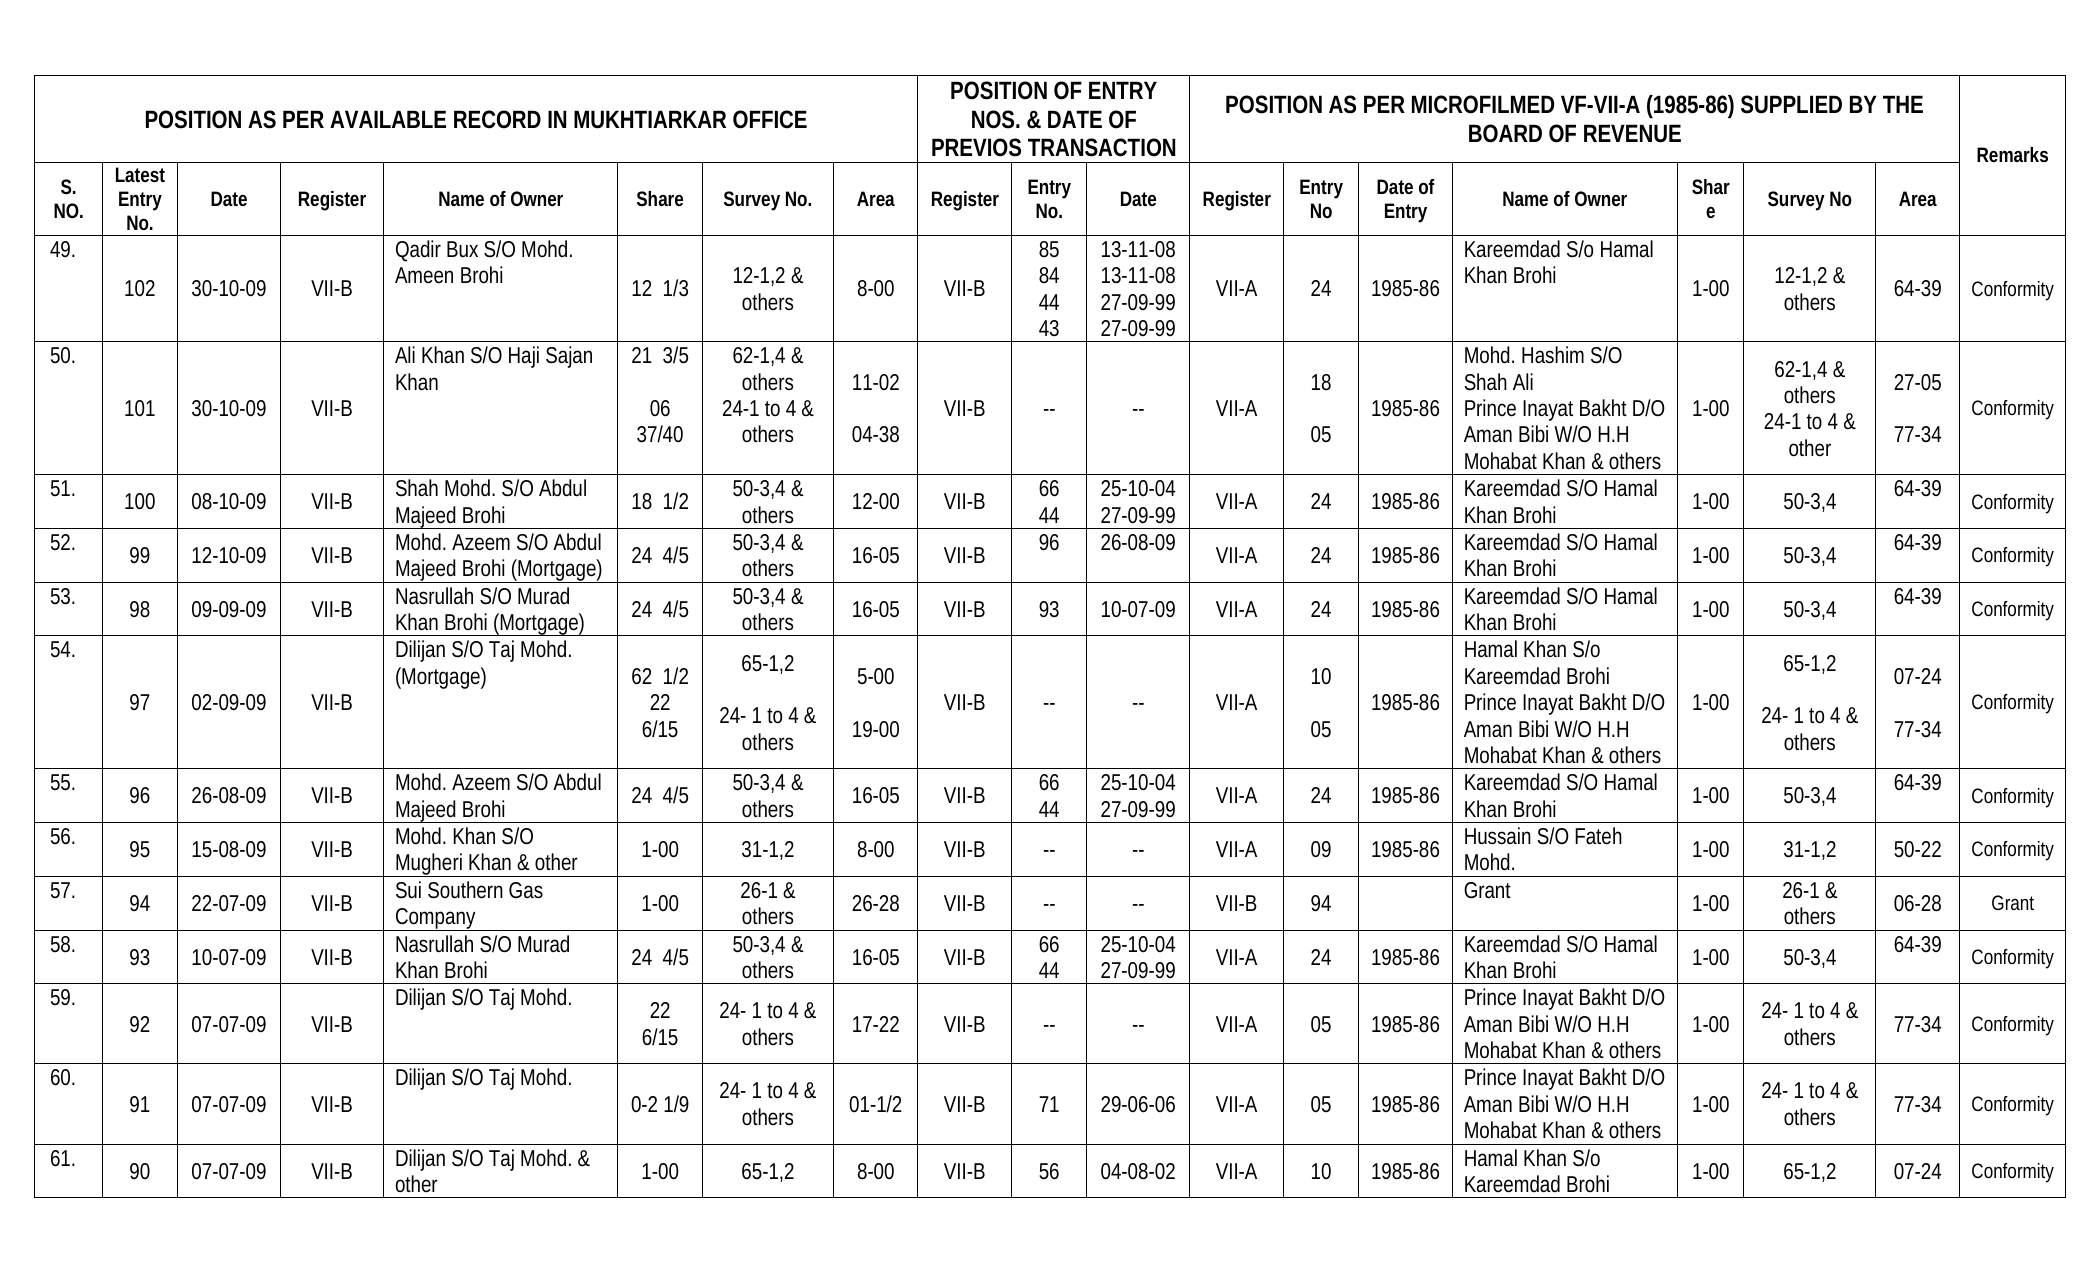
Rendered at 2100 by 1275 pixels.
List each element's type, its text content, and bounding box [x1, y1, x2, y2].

table_cell 1-00 [1678, 475, 1743, 528]
table_cell Kareemdad S/O Hamal Khan Brohi [1453, 583, 1677, 635]
table_cell 101 [103, 342, 177, 474]
table_cell VII-A [1190, 342, 1283, 474]
table_cell 1-00 [1678, 769, 1743, 822]
table_cell 50-3,4 & others [703, 583, 833, 635]
table_cell VII-B [918, 342, 1011, 474]
table_cell 11-02 04-38 [834, 342, 917, 474]
table_cell Conformity [1960, 1064, 2065, 1143]
table_cell 10-07-09 [1087, 583, 1189, 635]
table_cell Shah Mohd. S/O Abdul Majeed Brohi [384, 475, 617, 528]
table_cell 24- 1 to 4 & others [1744, 1064, 1875, 1143]
table_cell 16-05 [834, 769, 917, 822]
table_cell 26-1 & others [1744, 877, 1875, 929]
table_cell 13-11-08 13-11-08 27-09-99 27-09-99 [1087, 236, 1189, 341]
table_cell [35, 529, 102, 582]
table_cell 1985-86 [1359, 529, 1452, 582]
table_cell Nasrullah S/O Murad Khan Brohi [384, 931, 617, 983]
table_cell 77-34 [1876, 1064, 1959, 1143]
table_cell Grant [1453, 877, 1677, 929]
table_cell [1359, 877, 1452, 929]
table_cell 21 3/5 06 37/40 [618, 342, 702, 474]
table_cell 90 [103, 1145, 177, 1197]
table_cell 25-10-04 27-09-99 [1087, 931, 1189, 983]
table_cell 65-1,2 [1744, 1145, 1875, 1197]
table_cell VII-B [281, 475, 383, 528]
table_cell 02-09-09 [178, 636, 280, 768]
table_cell Sui Southern Gas Company [384, 877, 617, 929]
table_cell 64-39 [1876, 475, 1959, 528]
table_cell 95 [103, 823, 177, 876]
table_cell 98 [103, 583, 177, 635]
table_cell -- [1087, 342, 1189, 474]
table_cell [35, 475, 102, 528]
table_cell 29-06-06 [1087, 1064, 1189, 1143]
table_cell 50-22 [1876, 823, 1959, 876]
table_cell 09 [1284, 823, 1358, 876]
table_cell 18 05 [1284, 342, 1358, 474]
table_cell Conformity [1960, 583, 2065, 635]
table_cell Dilijan S/O Taj Mohd. & other [384, 1145, 617, 1197]
table_cell Date [1087, 163, 1189, 235]
table_cell Kareemdad S/O Hamal Khan Brohi [1453, 769, 1677, 822]
table_header POSITION OF ENTRY NOS. & DATE OF PREVIOS TRANSACTION [918, 76, 1189, 162]
table_cell 16-05 [834, 931, 917, 983]
table_cell 24 [1284, 529, 1358, 582]
table_cell 50-3,4 [1744, 475, 1875, 528]
table_cell [35, 236, 102, 341]
table_cell 97 [103, 636, 177, 768]
table_cell 22 6/15 [618, 984, 702, 1063]
table_cell 10 [1284, 1145, 1358, 1197]
table_cell VII-B [281, 877, 383, 929]
table_cell 64-39 [1876, 529, 1959, 582]
table_cell VII-A [1190, 931, 1283, 983]
table_cell 07-07-09 [178, 1145, 280, 1197]
table_cell 66 44 [1012, 475, 1086, 528]
table_cell VII-A [1190, 769, 1283, 822]
table_cell Dilijan S/O Taj Mohd. (Mortgage) [384, 636, 617, 768]
table_cell VII-A [1190, 823, 1283, 876]
table_cell VII-B [281, 1064, 383, 1143]
table_cell 1985-86 [1359, 1064, 1452, 1143]
table_cell 24 4/5 [618, 529, 702, 582]
table_cell 94 [1284, 877, 1358, 929]
table_cell VII-A [1190, 1064, 1283, 1143]
table_header POSITION AS PER AVAILABLE RECORD IN MUKHTIARKAR OFFICE [35, 76, 917, 162]
table_cell 1-00 [1678, 823, 1743, 876]
table_cell 96 [1012, 529, 1086, 582]
table_cell 24 4/5 [618, 931, 702, 983]
table_cell VII-B [281, 529, 383, 582]
table_cell [35, 342, 102, 474]
table_cell 77-34 [1876, 984, 1959, 1063]
table_cell Conformity [1960, 769, 2065, 822]
table_cell Prince Inayat Bakht D/O Aman Bibi W/O H.H Mohabat Khan & others [1453, 984, 1677, 1063]
table_cell 1985-86 [1359, 236, 1452, 341]
table_cell 100 [103, 475, 177, 528]
table_cell 8-00 [834, 236, 917, 341]
table_cell 1-00 [618, 823, 702, 876]
table_cell 1985-86 [1359, 769, 1452, 822]
table_cell S. NO. [35, 163, 102, 235]
table_cell VII-B [281, 769, 383, 822]
table_cell -- [1087, 823, 1189, 876]
table_cell Conformity [1960, 823, 2065, 876]
table_cell VII-B [281, 583, 383, 635]
table_cell Prince Inayat Bakht D/O Aman Bibi W/O H.H Mohabat Khan & others [1453, 1064, 1677, 1143]
table_cell 65-1,2 24- 1 to 4 & others [703, 636, 833, 768]
table_cell 12-10-09 [178, 529, 280, 582]
table_cell VII-B [1190, 877, 1283, 929]
table_cell 10 05 [1284, 636, 1358, 768]
table_cell VII-B [281, 931, 383, 983]
table_cell [35, 1064, 102, 1143]
table_cell 8-00 [834, 823, 917, 876]
table_cell 27-05 77-34 [1876, 342, 1959, 474]
table_cell 24 [1284, 475, 1358, 528]
table_cell 24- 1 to 4 & others [1744, 984, 1875, 1063]
table_cell 01-1/2 [834, 1064, 917, 1143]
table_cell Mohd. Azeem S/O Abdul Majeed Brohi [384, 769, 617, 822]
table_cell Mohd. Azeem S/O Abdul Majeed Brohi (Mortgage) [384, 529, 617, 582]
table_cell VII-B [281, 823, 383, 876]
table_header POSITION AS PER MICROFILMED VF-VII-A (1985-86) SUPPLIED BY THE BOARD OF REVENUE [1190, 76, 1959, 162]
table_cell 1-00 [1678, 583, 1743, 635]
table_cell [35, 1145, 102, 1197]
table_cell 62-1,4 & others 24-1 to 4 & other [1744, 342, 1875, 474]
table_cell 64-39 [1876, 769, 1959, 822]
table_cell 24 4/5 [618, 583, 702, 635]
table_cell Dilijan S/O Taj Mohd. [384, 1064, 617, 1143]
table_cell 24 [1284, 583, 1358, 635]
table_cell 1-00 [1678, 877, 1743, 929]
table_cell Entry No [1284, 163, 1358, 235]
table_cell VII-A [1190, 475, 1283, 528]
table_cell Grant [1960, 877, 2065, 929]
table_cell 07-24 77-34 [1876, 636, 1959, 768]
table_cell Hamal Khan S/o Kareemdad Brohi [1453, 1145, 1677, 1197]
table_cell Register [918, 163, 1011, 235]
table_cell Date [178, 163, 280, 235]
table_cell -- [1012, 823, 1086, 876]
table_cell VII-A [1190, 1145, 1283, 1197]
table_cell VII-B [918, 636, 1011, 768]
table_cell Kareemdad S/o Hamal Khan Brohi [1453, 236, 1677, 341]
table_cell 16-05 [834, 583, 917, 635]
table_cell VII-A [1190, 583, 1283, 635]
table_cell 50-3,4 & others [703, 931, 833, 983]
table_cell 1-00 [618, 877, 702, 929]
table_cell 07-07-09 [178, 1064, 280, 1143]
table_cell -- [1012, 984, 1086, 1063]
table_cell VII-B [918, 583, 1011, 635]
table_cell -- [1012, 877, 1086, 929]
table_cell Share [618, 163, 702, 235]
table_cell 1-00 [1678, 342, 1743, 474]
table_cell 12-1,2 & others [1744, 236, 1875, 341]
table_cell Conformity [1960, 529, 2065, 582]
table_cell Conformity [1960, 475, 2065, 528]
table_cell Hamal Khan S/o Kareemdad Brohi Prince Inayat Bakht D/O Aman Bibi W/O H.H Mohabat Khan & others [1453, 636, 1677, 768]
table_cell VII-B [918, 769, 1011, 822]
table_cell Area [1876, 163, 1959, 235]
table_cell 71 [1012, 1064, 1086, 1143]
table_cell 24 [1284, 931, 1358, 983]
table_cell Dilijan S/O Taj Mohd. [384, 984, 617, 1063]
table_cell [35, 583, 102, 635]
table_cell Area [834, 163, 917, 235]
table_cell 1985-86 [1359, 1145, 1452, 1197]
table_cell Conformity [1960, 236, 2065, 341]
table_cell 66 44 [1012, 769, 1086, 822]
table_cell 50-3,4 [1744, 583, 1875, 635]
table_cell 31-1,2 [1744, 823, 1875, 876]
table_cell Kareemdad S/O Hamal Khan Brohi [1453, 529, 1677, 582]
table_cell VII-B [281, 636, 383, 768]
table_cell Mohd. Khan S/O Mugheri Khan & other [384, 823, 617, 876]
table_cell 1-00 [1678, 1064, 1743, 1143]
table_cell 12 1/3 [618, 236, 702, 341]
table_cell Qadir Bux S/O Mohd. Ameen Brohi [384, 236, 617, 341]
table_cell 15-08-09 [178, 823, 280, 876]
table_cell Conformity [1960, 931, 2065, 983]
table_cell -- [1087, 877, 1189, 929]
table_cell VII-B [918, 236, 1011, 341]
table_cell 24 4/5 [618, 769, 702, 822]
table_cell 1-00 [1678, 931, 1743, 983]
table_cell 08-10-09 [178, 475, 280, 528]
table_cell 1985-86 [1359, 475, 1452, 528]
table_cell 50-3,4 & others [703, 475, 833, 528]
table_cell 24 [1284, 236, 1358, 341]
table_cell 62-1,4 & others 24-1 to 4 & others [703, 342, 833, 474]
table_cell 26-08-09 [178, 769, 280, 822]
table_cell 17-22 [834, 984, 917, 1063]
table_cell [35, 636, 102, 768]
table_cell 1-00 [1678, 984, 1743, 1063]
table_cell Kareemdad S/O Hamal Khan Brohi [1453, 475, 1677, 528]
table_cell 25-10-04 27-09-99 [1087, 475, 1189, 528]
table_cell Hussain S/O Fateh Mohd. [1453, 823, 1677, 876]
table_cell 50-3,4 [1744, 529, 1875, 582]
table_cell 07-07-09 [178, 984, 280, 1063]
table_cell Share [1678, 163, 1743, 235]
table_cell 30-10-09 [178, 236, 280, 341]
table_cell Register [281, 163, 383, 235]
table_cell -- [1012, 636, 1086, 768]
table_cell 26-1 & others [703, 877, 833, 929]
table_cell 24 [1284, 769, 1358, 822]
table_cell VII-B [918, 1145, 1011, 1197]
table_cell 05 [1284, 1064, 1358, 1143]
table_cell 91 [103, 1064, 177, 1143]
table_cell -- [1087, 984, 1189, 1063]
table_cell [35, 877, 102, 929]
table_cell 31-1,2 [703, 823, 833, 876]
table_cell 1985-86 [1359, 342, 1452, 474]
table_cell 65-1,2 [703, 1145, 833, 1197]
table_cell 1-00 [1678, 236, 1743, 341]
table_cell 50-3,4 & others [703, 529, 833, 582]
table_cell 64-39 [1876, 583, 1959, 635]
table_cell 94 [103, 877, 177, 929]
table_cell 06-28 [1876, 877, 1959, 929]
table_cell 1-00 [618, 1145, 702, 1197]
table_cell 22-07-09 [178, 877, 280, 929]
table_cell VII-B [918, 475, 1011, 528]
table_cell 5-00 19-00 [834, 636, 917, 768]
table_cell 50-3,4 & others [703, 769, 833, 822]
table_cell 93 [1012, 583, 1086, 635]
table_cell Conformity [1960, 636, 2065, 768]
table_cell Conformity [1960, 1145, 2065, 1197]
table_cell VII-B [918, 529, 1011, 582]
table_cell Survey No [1744, 163, 1875, 235]
table_cell 10-07-09 [178, 931, 280, 983]
table_cell 09-09-09 [178, 583, 280, 635]
table_cell 07-24 [1876, 1145, 1959, 1197]
table_cell 1985-86 [1359, 984, 1452, 1063]
table_cell 64-39 [1876, 931, 1959, 983]
table_cell 64-39 [1876, 236, 1959, 341]
table_cell Conformity [1960, 342, 2065, 474]
table_cell Nasrullah S/O Murad Khan Brohi (Mortgage) [384, 583, 617, 635]
table_cell Mohd. Hashim S/O Shah Ali Prince Inayat Bakht D/O Aman Bibi W/O H.H Mohabat Khan & others [1453, 342, 1677, 474]
table_cell 0-2 1/9 [618, 1064, 702, 1143]
table_cell 1985-86 [1359, 823, 1452, 876]
table_cell VII-B [281, 342, 383, 474]
table_cell VII-B [918, 823, 1011, 876]
table_cell 1985-86 [1359, 931, 1452, 983]
table_cell VII-B [918, 931, 1011, 983]
table_cell VII-B [281, 1145, 383, 1197]
table_cell Conformity [1960, 984, 2065, 1063]
table_cell 30-10-09 [178, 342, 280, 474]
table_cell Name of Owner [384, 163, 617, 235]
table_cell 1-00 [1678, 529, 1743, 582]
table_cell 26-28 [834, 877, 917, 929]
table_cell 04-08-02 [1087, 1145, 1189, 1197]
table_cell -- [1087, 636, 1189, 768]
table_cell VII-A [1190, 984, 1283, 1063]
table_cell 24- 1 to 4 & others [703, 984, 833, 1063]
table_cell VII-B [918, 984, 1011, 1063]
table_cell 85 84 44 43 [1012, 236, 1086, 341]
table_cell VII-A [1190, 236, 1283, 341]
table_cell 1985-86 [1359, 636, 1452, 768]
table_cell Register [1190, 163, 1283, 235]
table_cell Entry No. [1012, 163, 1086, 235]
table_cell Ali Khan S/O Haji Sajan Khan [384, 342, 617, 474]
table_cell Name of Owner [1453, 163, 1677, 235]
table_cell 12-00 [834, 475, 917, 528]
table_cell Latest Entry No. [103, 163, 177, 235]
table_cell 12-1,2 & others [703, 236, 833, 341]
table_header Remarks [1960, 76, 2065, 235]
table_cell 16-05 [834, 529, 917, 582]
table_cell VII-A [1190, 636, 1283, 768]
table_cell 8-00 [834, 1145, 917, 1197]
table_cell 18 1/2 [618, 475, 702, 528]
table_cell 1-00 [1678, 1145, 1743, 1197]
table_cell [35, 984, 102, 1063]
table_cell 96 [103, 769, 177, 822]
table_cell 102 [103, 236, 177, 341]
table_cell 50-3,4 [1744, 931, 1875, 983]
table_cell 1-00 [1678, 636, 1743, 768]
table_cell 26-08-09 [1087, 529, 1189, 582]
table_cell Date of Entry [1359, 163, 1452, 235]
table_cell VII-B [918, 1064, 1011, 1143]
table_cell Survey No. [703, 163, 833, 235]
table_cell 24- 1 to 4 & others [703, 1064, 833, 1143]
table_cell 25-10-04 27-09-99 [1087, 769, 1189, 822]
table_cell VII-B [918, 877, 1011, 929]
table_cell VII-B [281, 236, 383, 341]
table_cell [35, 931, 102, 983]
table_cell VII-B [281, 984, 383, 1063]
table_cell 05 [1284, 984, 1358, 1063]
table_cell 92 [103, 984, 177, 1063]
table_cell 62 1/2 22 6/15 [618, 636, 702, 768]
table_cell 93 [103, 931, 177, 983]
table_cell -- [1012, 342, 1086, 474]
table_cell [35, 823, 102, 876]
table_cell 65-1,2 24- 1 to 4 & others [1744, 636, 1875, 768]
table_cell Kareemdad S/O Hamal Khan Brohi [1453, 931, 1677, 983]
table_cell 50-3,4 [1744, 769, 1875, 822]
table_cell 56 [1012, 1145, 1086, 1197]
table_cell [35, 769, 102, 822]
table_cell 1985-86 [1359, 583, 1452, 635]
table_cell VII-A [1190, 529, 1283, 582]
table_cell 66 44 [1012, 931, 1086, 983]
table_cell 99 [103, 529, 177, 582]
